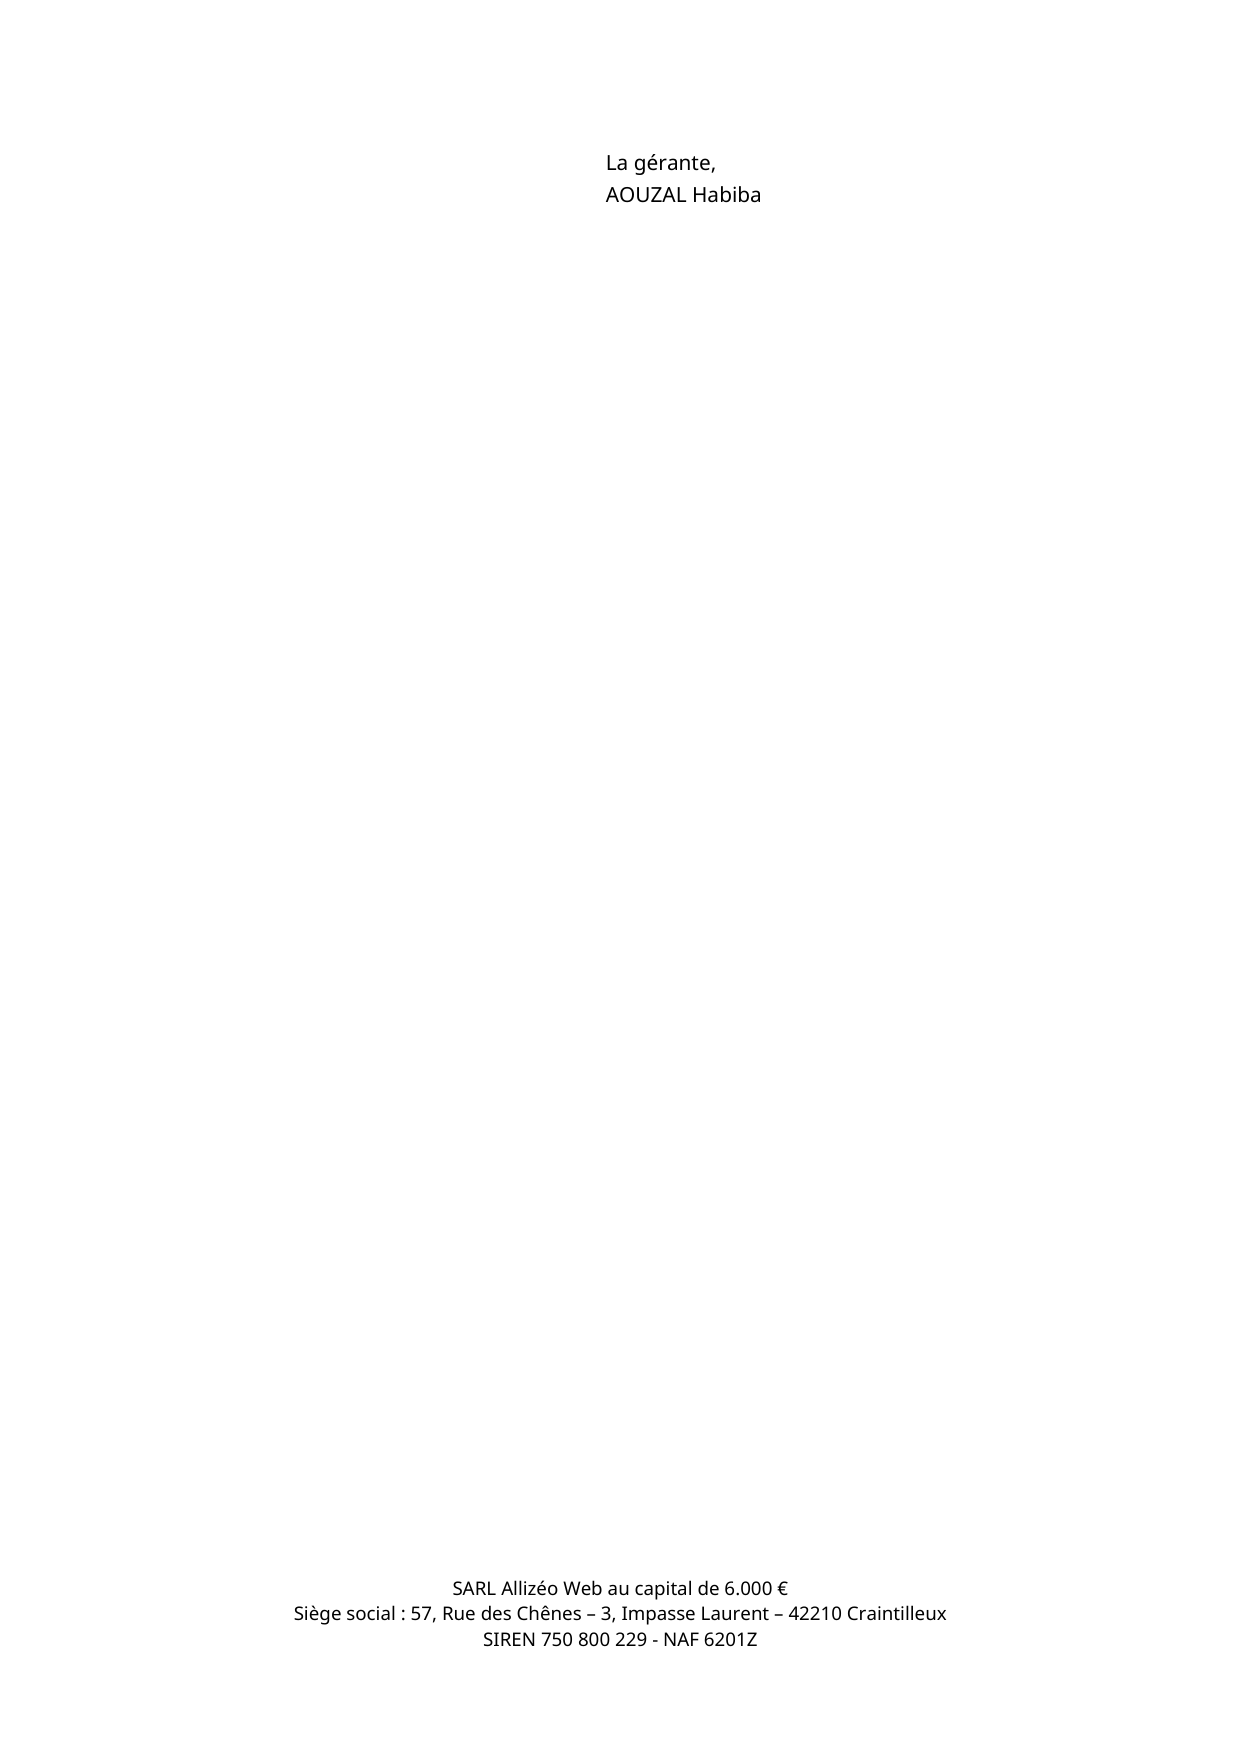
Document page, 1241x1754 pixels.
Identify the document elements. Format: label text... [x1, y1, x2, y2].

text La gérante, AOUZAL Habiba [89, 148, 1152, 209]
